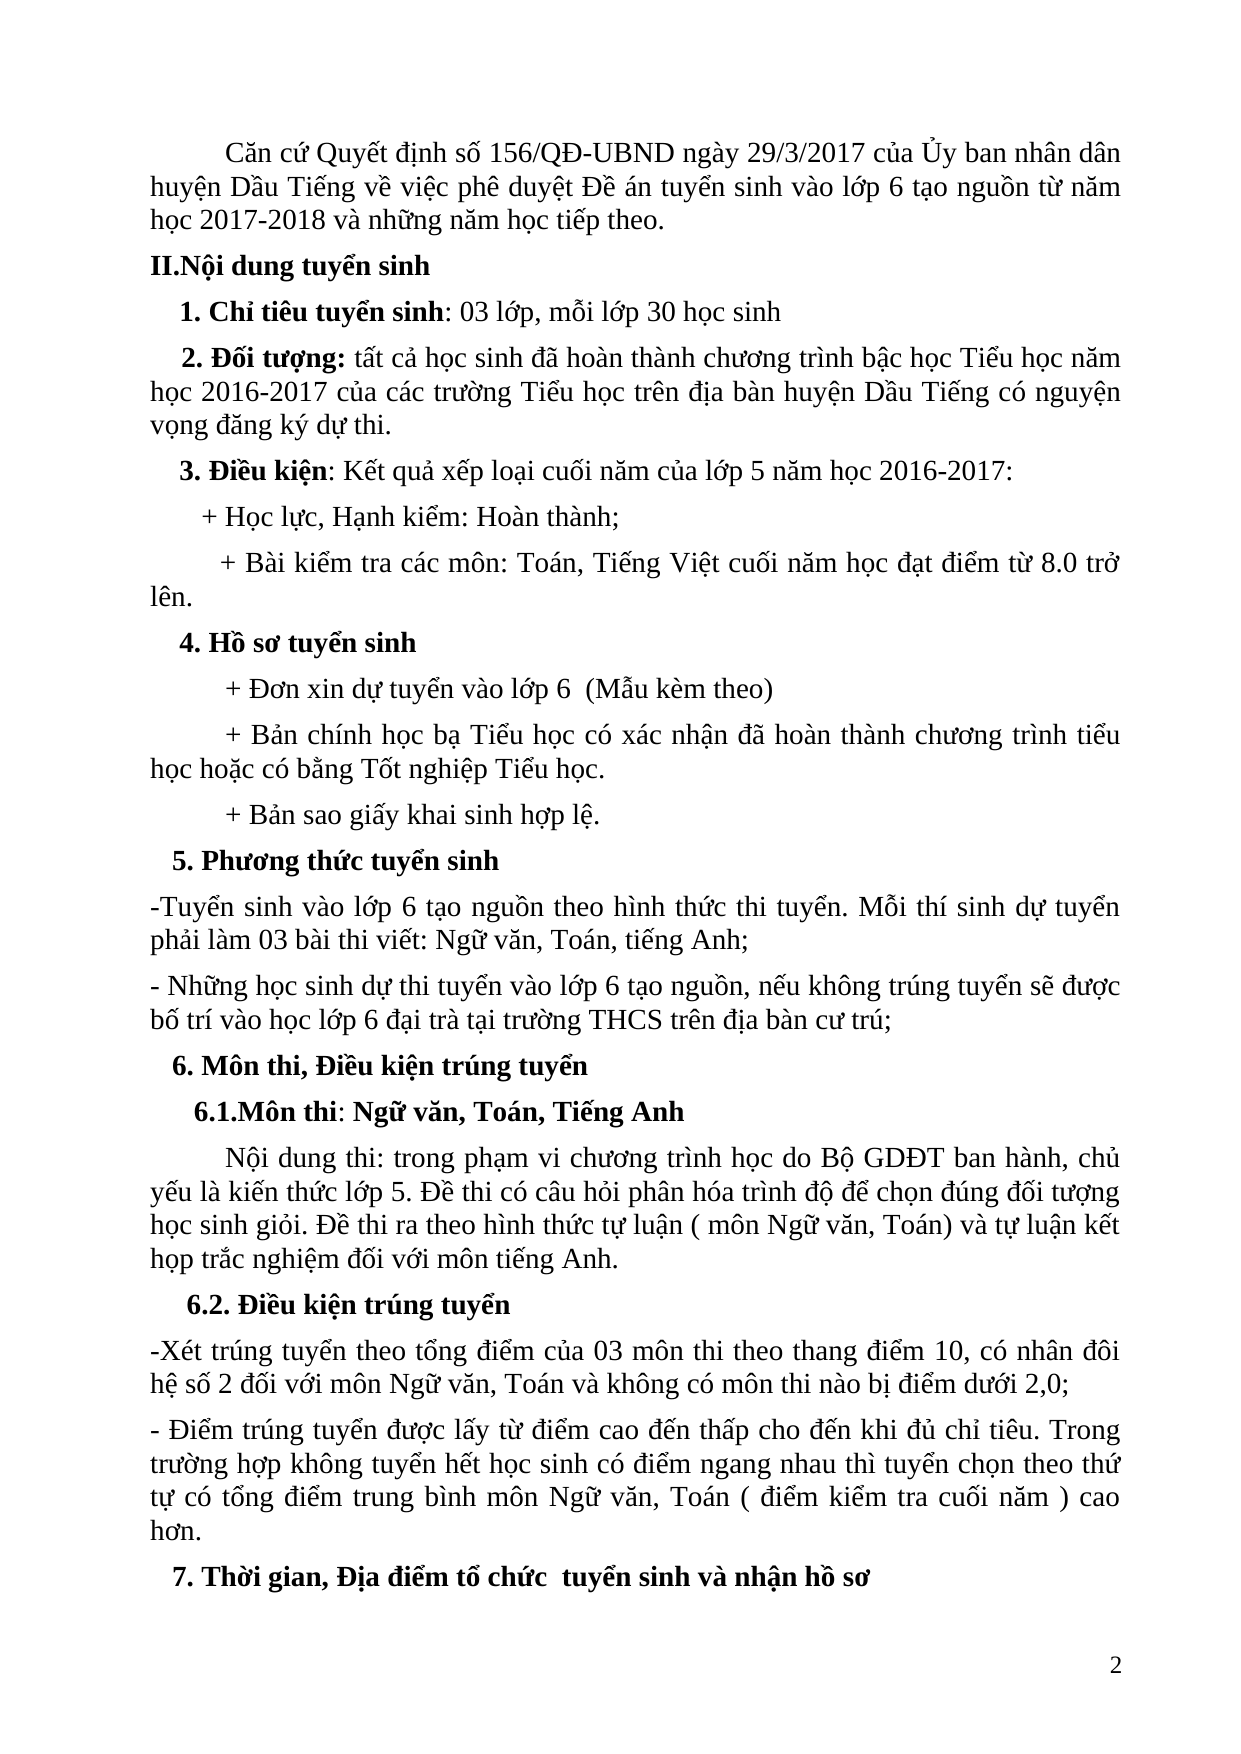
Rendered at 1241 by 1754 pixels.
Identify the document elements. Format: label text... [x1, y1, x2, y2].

text - Những học sinh dự thi tuyển vào lớp 6 tạo nguồn, nếu không trúng tuyển sẽ được bố trí vào học lớp 6 đại trà tại trường THCS trên địa bàn cư trú; [150, 968, 1122, 1036]
text + Đơn xin dự tuyển vào lớp 6 (Mẫu kèm theo) [150, 671, 1122, 705]
text Nội dung thi: trong phạm vi chương trình học do Bộ GDĐT ban hành, chủ yếu là kiến thức lớp 5. Đề thi có câu hỏi phân hóa trình độ để chọn đúng đối tượng học sinh giỏi. Đề thi ra theo hình thức tự luận ( môn Ngữ văn, Toán) và tự luận kết họp trắc nghiệm đối với môn tiếng Anh. [150, 1140, 1122, 1274]
text 6. Môn thi, Điều kiện trúng tuyển [150, 1048, 1122, 1082]
text 1. Chỉ tiêu tuyển sinh: 03 lớp, mỗi lớp 30 học sinh [150, 294, 1122, 328]
text + Bản chính học bạ Tiểu học có xác nhận đã hoàn thành chương trình tiểu học hoặc có bằng Tốt nghiệp Tiểu học. [150, 717, 1122, 784]
text 5. Phương thức tuyển sinh [150, 843, 1122, 876]
text + Bài kiểm tra các môn: Toán, Tiếng Việt cuối năm học đạt điểm từ 8.0 trở lên. [150, 546, 1122, 613]
text -Xét trúng tuyển theo tổng điểm của 03 môn thi theo thang điểm 10, có nhân đôi hệ số 2 đối với môn Ngữ văn, Toán và không có môn thi nào bị điểm dưới 2,0; [150, 1333, 1122, 1400]
text -Tuyển sinh vào lớp 6 tạo nguồn theo hình thức thi tuyển. Mỗi thí sinh dự tuyển phải làm 03 bài thi viết: Ngữ văn, Toán, tiếng Anh; [150, 889, 1122, 956]
text 4. Hồ sơ tuyển sinh [150, 625, 1122, 659]
text Căn cứ Quyết định số 156/QĐ-UBND ngày 29/3/2017 của Ủy ban nhân dân huyện Dầu Tiếng về việc phê duyệt Đề án tuyển sinh vào lớp 6 tạo nguồn từ năm học 2017-2018 và những năm học tiếp theo. [150, 135, 1122, 236]
text + Bản sao giấy khai sinh hợp lệ. [150, 797, 1122, 830]
text 6.1.Môn thi: Ngữ văn, Toán, Tiếng Anh [150, 1094, 1122, 1128]
text - Điểm trúng tuyển được lấy từ điểm cao đến thấp cho đến khi đủ chỉ tiêu. Trong trường hợp không tuyển hết học sinh có điểm ngang nhau thì tuyển chọn theo thứ tự có tổng điểm trung bình môn Ngữ văn, Toán ( điểm kiểm tra cuối năm ) cao hơn. [150, 1412, 1122, 1547]
text 6.2. Điều kiện trúng tuyển [150, 1287, 1122, 1320]
text 2. Đối tượng: tất cả học sinh đã hoàn thành chương trình bậc học Tiểu học năm học 2016-2017 của các trường Tiểu học trên địa bàn huyện Dầu Tiếng có nguyện vọng đăng ký dự thi. [150, 340, 1122, 441]
text 3. Điều kiện: Kết quả xếp loại cuối năm của lớp 5 năm học 2016-2017: [150, 453, 1122, 487]
text + Học lực, Hạnh kiểm: Hoàn thành; [150, 499, 1122, 533]
text II.Nội dung tuyển sinh [150, 248, 1122, 282]
text 7. Thời gian, Địa điểm tổ chức tuyển sinh và nhận hồ sơ [150, 1559, 1122, 1593]
